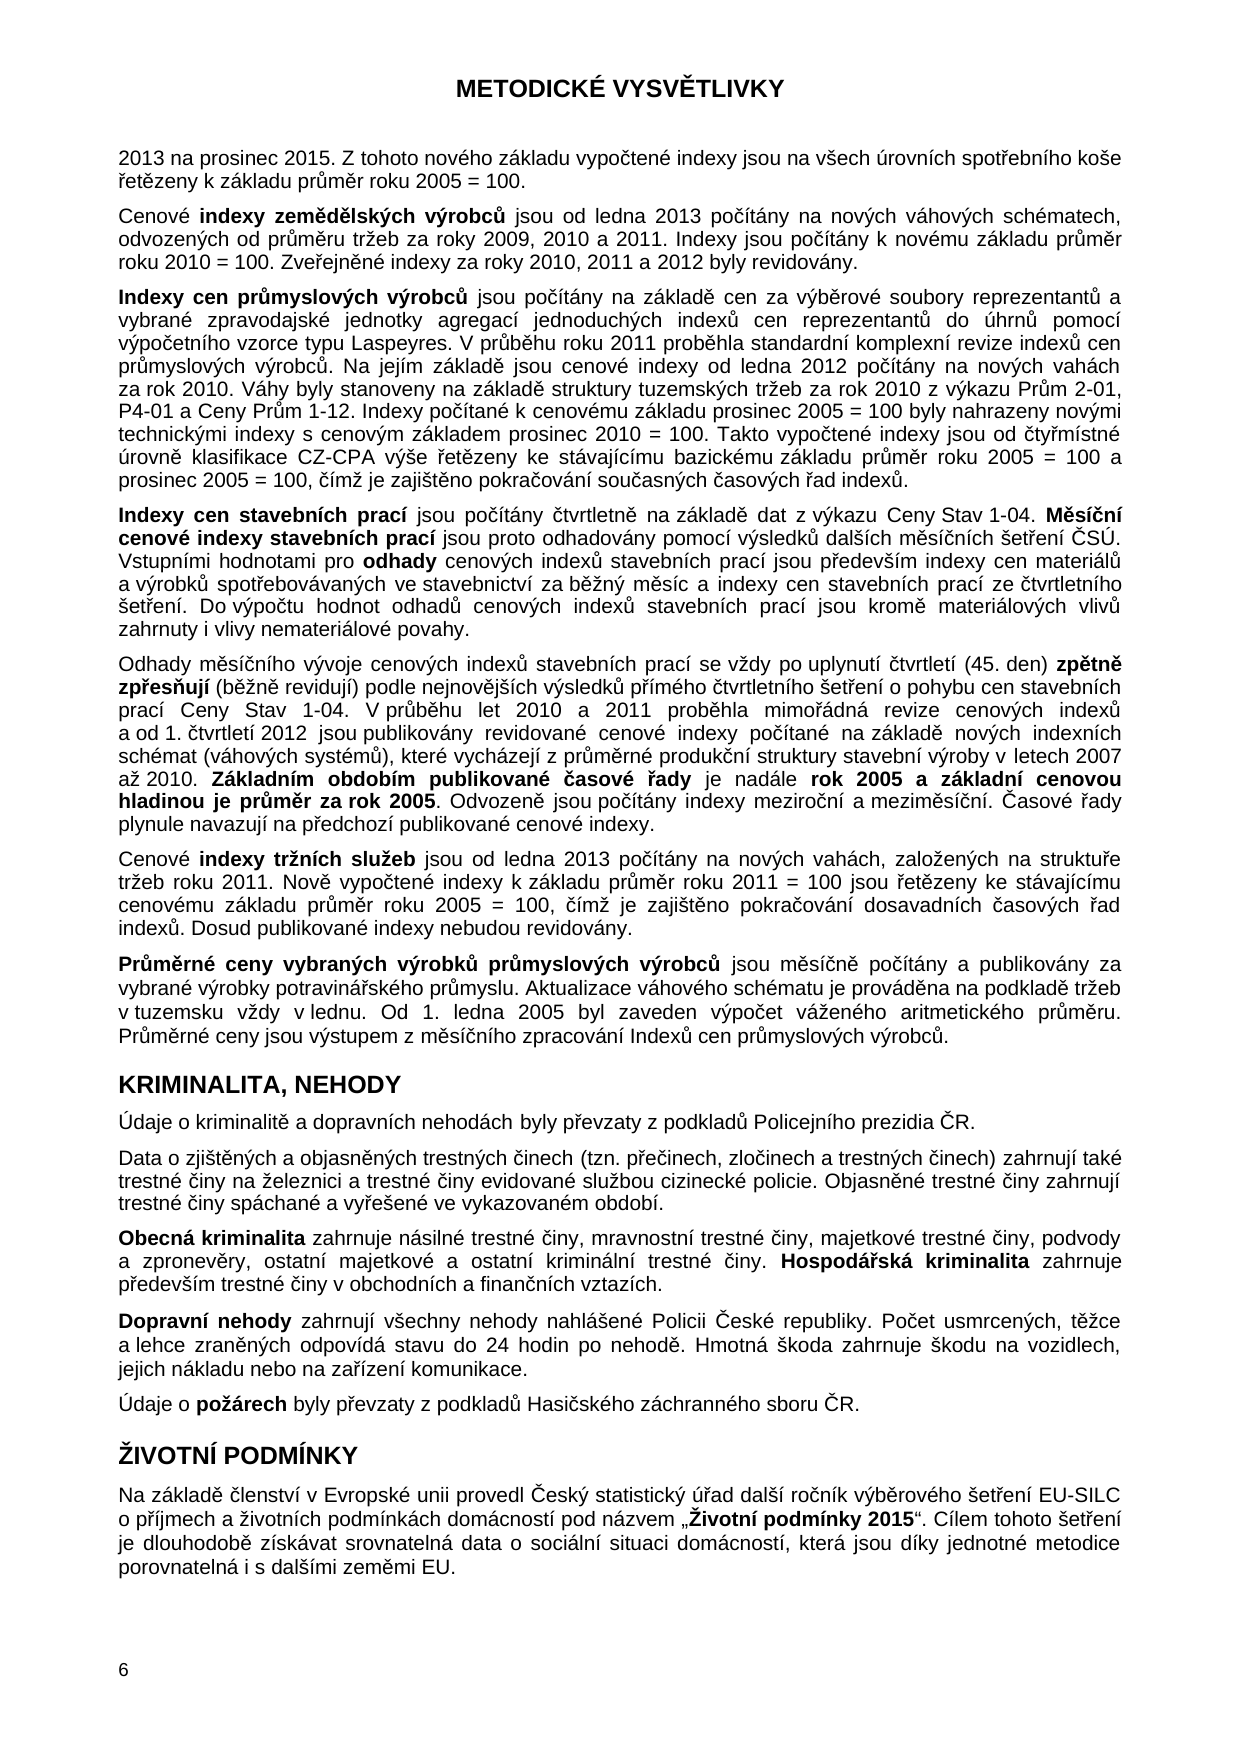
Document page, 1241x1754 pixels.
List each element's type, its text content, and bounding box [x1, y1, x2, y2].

text Indexy cen stavebních prací jsou počítány čtvrtletně na základě dat z výkazu Ceny Stav 1-04. Měsíční cenové indexy stavebních prací jsou proto odhadovány pomocí výsledků dalších měsíčních šetření ČSÚ. Vstupními hodnotami pro odhady cenových indexů stavebních prací jsou především indexy cen materiálů a výrobků spotřebovávaných ve stavebnictví za běžný měsíc a indexy cen stavebních prací ze čtvrtletního šetření. Do výpočtu hodnot odhadů cenových indexů stavebních prací jsou kromě materiálových vlivů zahrnuty i vlivy nemateriálové povahy. [118, 504, 1122, 641]
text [118, 148, 1122, 193]
text Odhady měsíčního vývoje cenových indexů stavebních prací se vždy po uplynutí čtvrtletí (45. den) zpětně zpřesňují (běžně revidují) podle nejnovějších výsledků přímého čtvrtletního šetření o pohybu cen stavebních prací Ceny Stav 1-04. V průběhu let 2010 a 2011 proběhla mimořádná revize cenových indexů a od 1. čtvrtletí 2012 jsou publikovány revidované cenové indexy počítané na základě nových indexních schémat (váhových systémů), které vycházejí z průměrné produkční struktury stavební výroby v letech 2007 až 2010. Základním obdobím publikované časové řady je nadále rok 2005 a základní cenovou hladinou je průměr za rok 2005. Odvozeně jsou počítány indexy meziroční a meziměsíční. Časové řady plynule navazují na předchozí publikované cenové indexy. [118, 653, 1122, 836]
text Údaje o požárech byly převzaty z podkladů Hasičského záchranného sboru ČR. [118, 1393, 1122, 1416]
text Údaje o kriminalitě a dopravních nehodách byly převzaty z podkladů Policejního prezidia ČR. [118, 1112, 1122, 1134]
text KRIMINALITA, NEHODY [118, 1072, 1122, 1099]
text Na základě členství v Evropské unii provedl Český statistický úřad další ročník výběrového šetření EU-SILC o příjmech a životních podmínkách domácností pod názvem „Životní podmínky 2015“. Cílem tohoto šetření je dlouhodobě získávat srovnatelná data o sociální situaci domácností, která jsou díky jednotné metodice porovnatelná i s dalšími zeměmi EU. [118, 1483, 1122, 1579]
text Cenové indexy tržních služeb jsou od ledna 2013 počítány na nových vahách, založených na struktuře tržeb roku 2011. Nově vypočtené indexy k základu průměr roku 2011 = 100 jsou řetězeny ke stávajícímu cenovému základu průměr roku 2005 = 100, čímž je zajištěno pokračování dosavadních časových řad indexů. Dosud publikované indexy nebudou revidovány. [118, 848, 1122, 939]
text Dopravní nehody zahrnují všechny nehody nahlášené Policii České republiky. Počet usmrcených, těžce a lehce zraněných odpovídá stavu do 24 hodin po nehodě. Hmotná škoda zahrnuje škodu na vozidlech, jejich nákladu nebo na zařízení komunikace. [118, 1308, 1122, 1380]
text Data o zjištěných a objasněných trestných činech (tzn. přečinech, zločinech a trestných činech) zahrnují také trestné činy na železnici a trestné činy evidované službou cizinecké policie. Objasněné trestné činy zahrnují trestné činy spáchané a vyřešené ve vykazovaném období. [118, 1147, 1122, 1215]
text Obecná kriminalita zahrnuje násilné trestné činy, mravnostní trestné činy, majetkové trestné činy, podvody a zpronevěry, ostatní majetkové a ostatní kriminální trestné činy. Hospodářská kriminalita zahrnuje především trestné činy v obchodních a finančních vztazích. [118, 1228, 1122, 1296]
text Cenové indexy zemědělských výrobců jsou od ledna 2013 počítány na nových váhových schématech, odvozených od průměru tržeb za roky 2009, 2010 a 2011. Indexy jsou počítány k novému základu průměr roku 2010 = 100. Zveřejněné indexy za roky 2010, 2011 a 2012 byly revidovány. [118, 206, 1122, 274]
subtitle ŽIVOTNÍ PODMÍNKY [118, 1442, 1122, 1470]
text Indexy cen průmyslových výrobců jsou počítány na základě cen za výběrové soubory reprezentantů a vybrané zpravodajské jednotky agregací jednoduchých indexů cen reprezentantů do úhrnů pomocí výpočetního vzorce typu Laspeyres. V průběhu roku 2011 proběhla standardní komplexní revize indexů cen průmyslových výrobců. Na jejím základě jsou cenové indexy od ledna 2012 počítány na nových vahách za rok 2010. Váhy byly stanoveny na základě struktury tuzemských tržeb za rok 2010 z výkazu Prům 2-01, P4-01 a Ceny Prům 1-12. Indexy počítané k cenovému základu prosinec 2005 = 100 byly nahrazeny novými technickými indexy s cenovým základem prosinec 2010 = 100. Takto vypočtené indexy jsou od čtyřmístné úrovně klasifikace CZ-CPA výše řetězeny ke stávajícímu bazickému základu průměr roku 2005 = 100 a prosinec 2005 = 100, čímž je zajištěno pokračování současných časových řad indexů. [118, 287, 1122, 492]
text Průměrné ceny vybraných výrobků průmyslových výrobců jsou měsíčně počítány a publikovány za vybrané výrobky potravinářského průmyslu. Aktualizace váhového schématu je prováděna na podkladě tržeb v tuzemsku vždy v lednu. Od 1. ledna 2005 byl zaveden výpočet váženého aritmetického průměru. Průměrné ceny jsou výstupem z měsíčního zpracování Indexů cen průmyslových výrobců. [118, 952, 1122, 1048]
